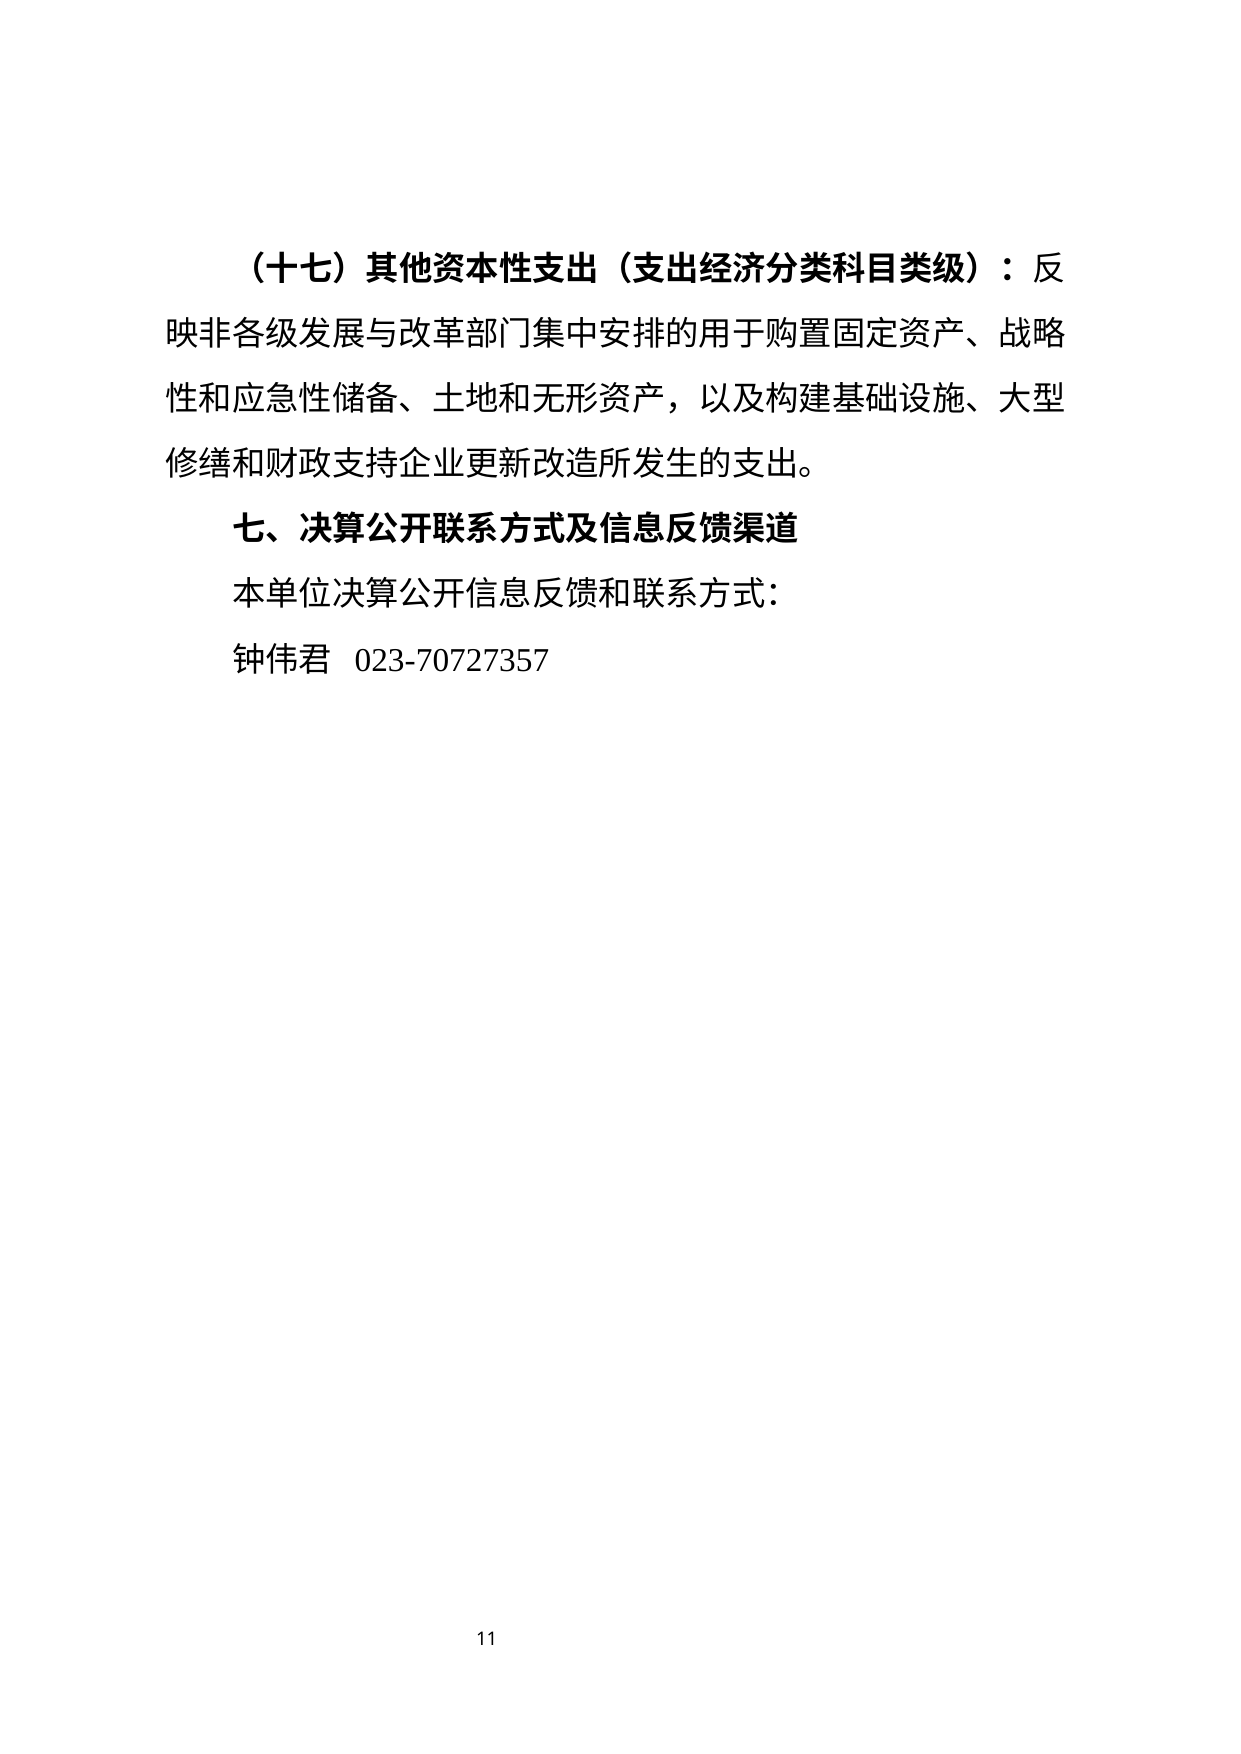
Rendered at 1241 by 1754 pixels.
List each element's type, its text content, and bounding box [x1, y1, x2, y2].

text 本单位决算公开信息反馈和联系方式： [165, 558, 1087, 623]
text （十七）其他资本性支出（支出经济分类科目类级）：反映非各级发展与改革部门集中安排的用于购置固定资产、战略性和应急性储备、土地和无形资产，以及构建基础设施、大型修缮和财政支持企业更新改造所发生的支出。 [165, 233, 1087, 493]
text 七、决算公开联系方式及信息反馈渠道 [165, 493, 1087, 558]
text 钟伟君 023-70727357 [165, 623, 1087, 683]
